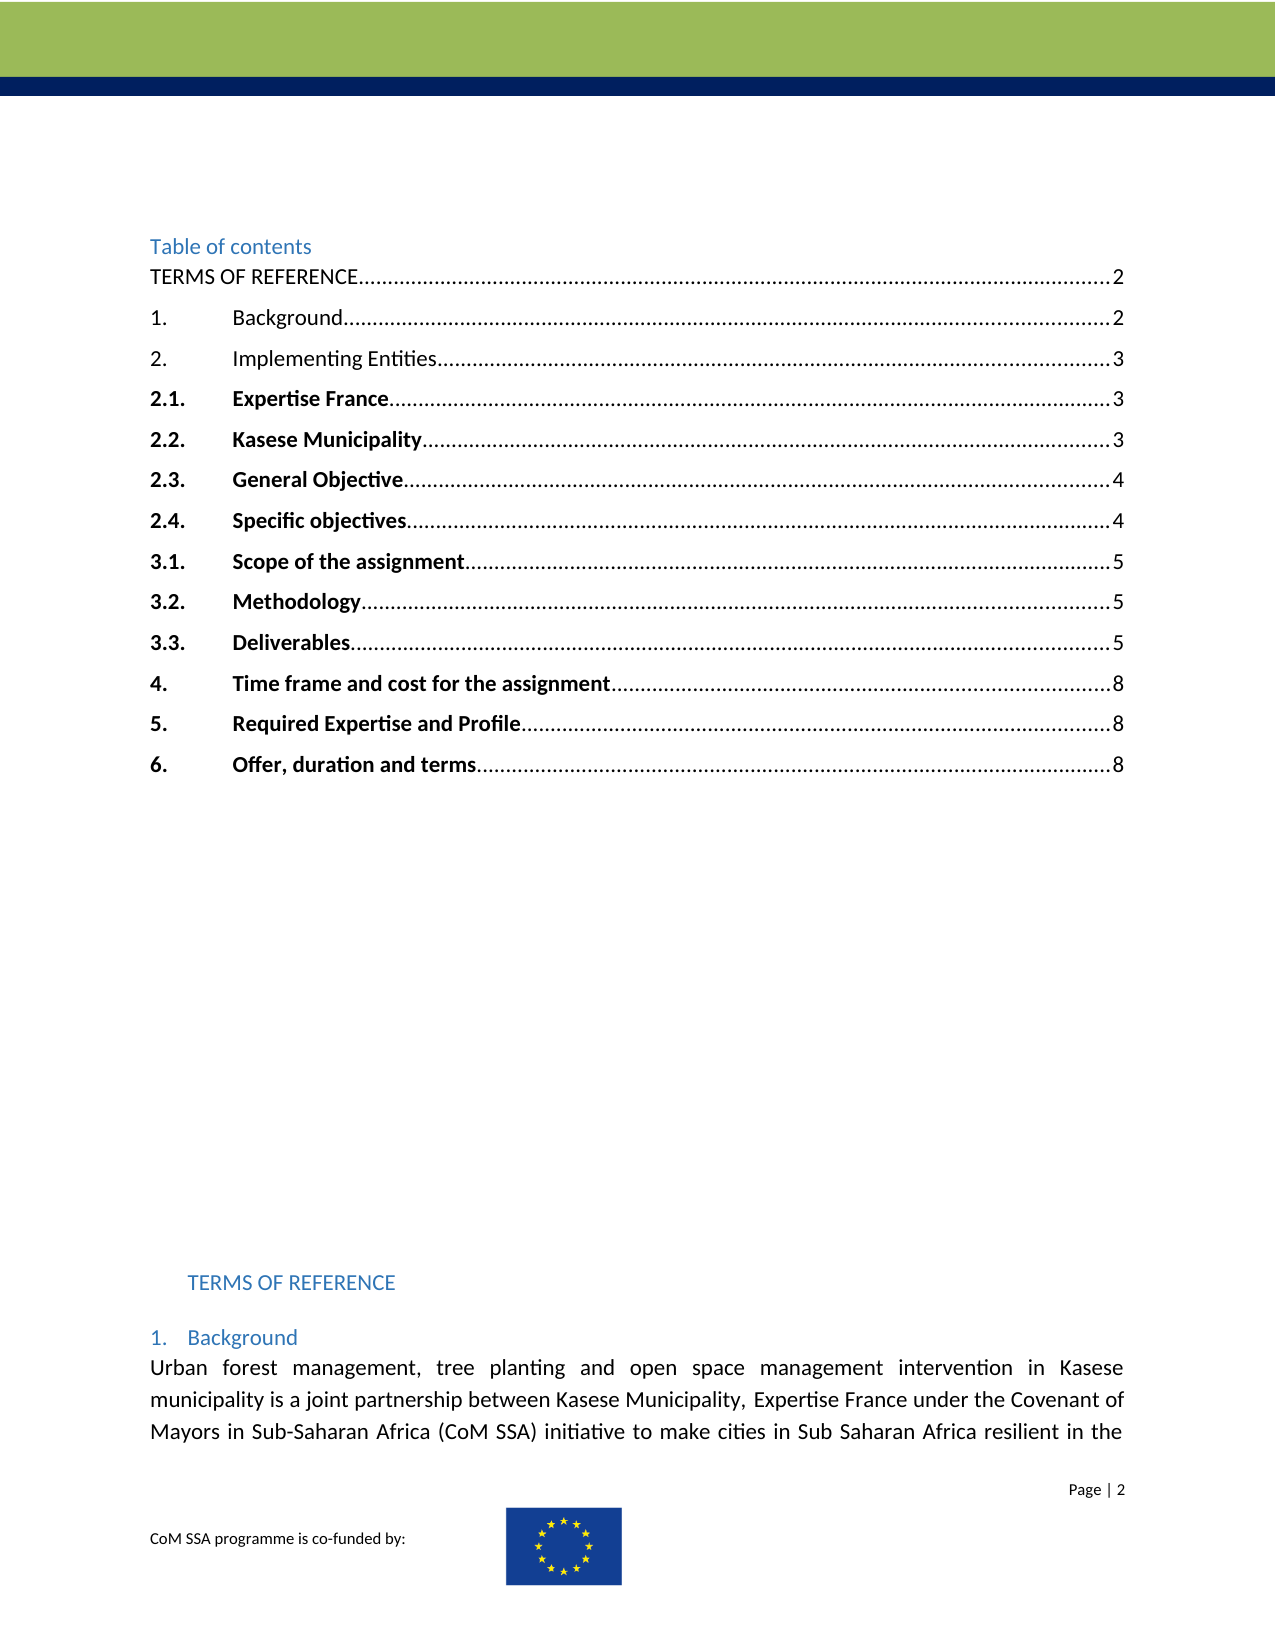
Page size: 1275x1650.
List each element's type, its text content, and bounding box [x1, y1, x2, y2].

subtitle TERMS OF REFERENCE [187, 1268, 1125, 1296]
subtitle Background [150, 1323, 1125, 1351]
picture [498, 1470, 665, 1637]
